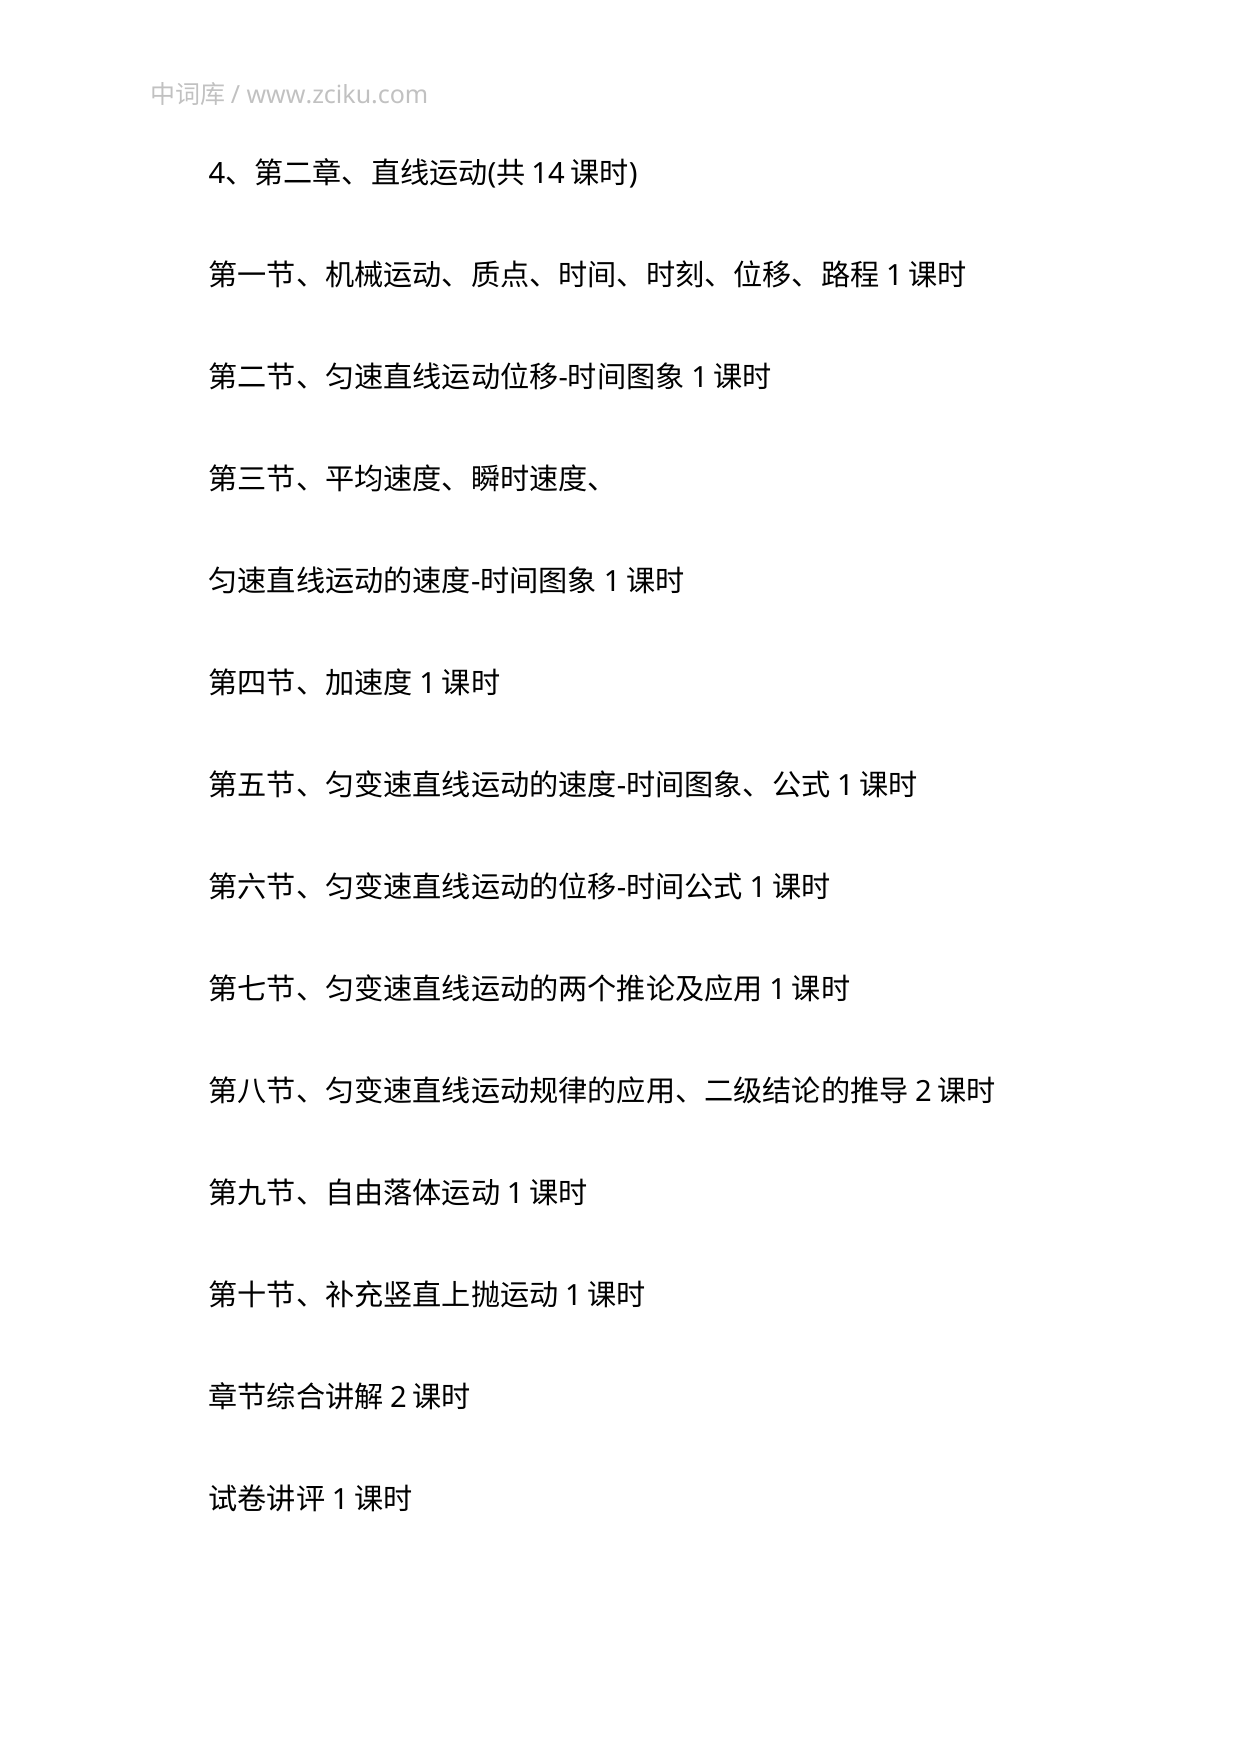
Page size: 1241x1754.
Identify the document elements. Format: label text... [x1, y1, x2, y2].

text 第八节、匀变速直线运动规律的应用、二级结论的推导 2课时 [150, 1068, 1090, 1110]
text 第十节、补充竖直上抛运动 1课时 [150, 1272, 1090, 1314]
text 试卷讲评 1课时 [150, 1476, 1090, 1518]
text 第五节、匀变速直线运动的速度-时间图象、公式 1课时 [150, 762, 1090, 804]
text 第七节、匀变速直线运动的两个推论及应用 1课时 [150, 966, 1090, 1008]
text 第四节、加速度 1课时 [150, 660, 1090, 702]
text 匀速直线运动的速度-时间图象 1课时 [150, 558, 1090, 600]
text 第三节、平均速度、瞬时速度、 [150, 456, 1090, 498]
text 第二节、匀速直线运动位移-时间图象 1课时 [150, 354, 1090, 396]
text 第六节、匀变速直线运动的位移-时间公式 1课时 [150, 864, 1090, 906]
text 4、第二章、直线运动(共14课时) [150, 150, 1090, 192]
text 章节综合讲解 2课时 [150, 1373, 1090, 1416]
text 第九节、自由落体运动 1课时 [150, 1169, 1090, 1212]
text 第一节、机械运动、质点、时间、时刻、位移、路程 1课时 [150, 252, 1090, 294]
